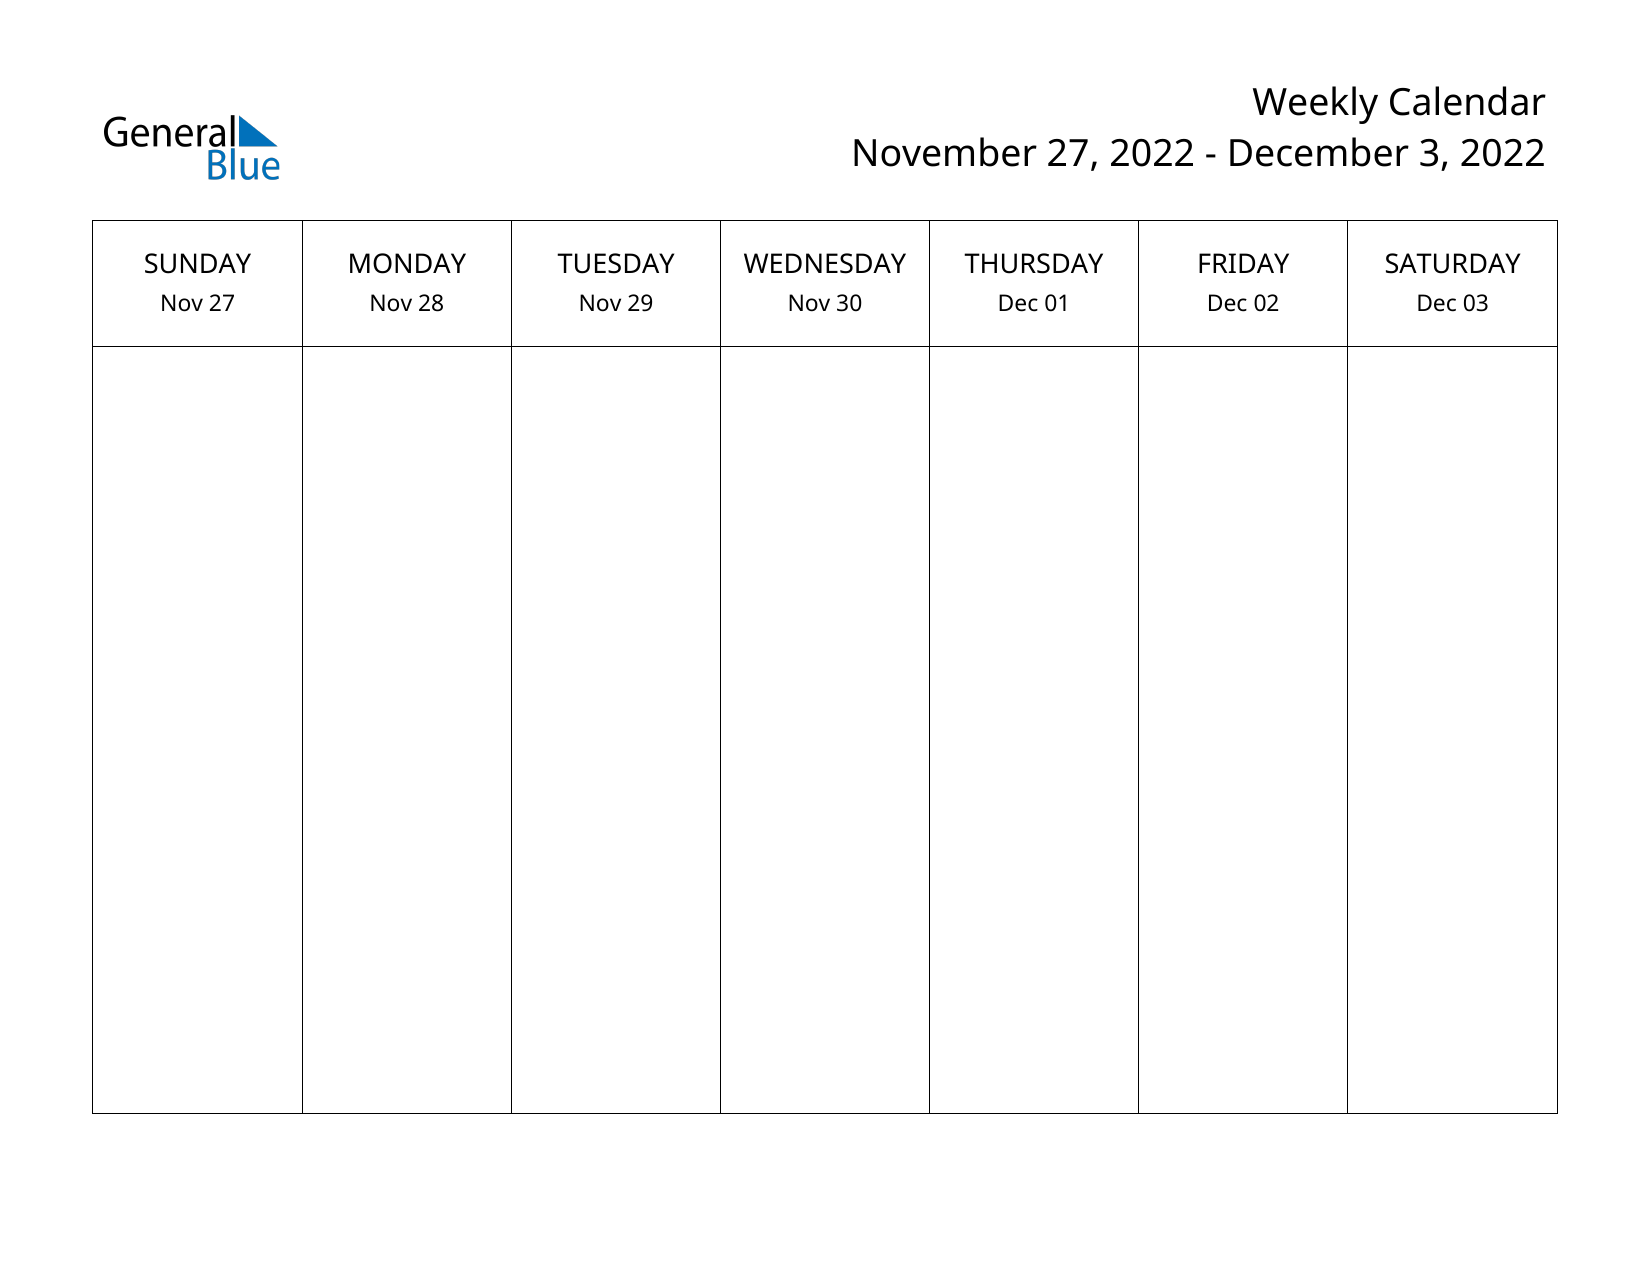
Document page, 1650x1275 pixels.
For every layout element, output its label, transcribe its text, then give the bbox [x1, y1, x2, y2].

table_header Weekly Calendar November 27, 2022 - December 3, 2022 [302, 75, 1557, 220]
table_cell FRIDAY Dec 02 [1139, 221, 1347, 346]
table_cell TUESDAY Nov 29 [512, 221, 720, 346]
picture [104, 115, 280, 180]
table_cell SUNDAY Nov 27 [93, 221, 302, 346]
table_cell [303, 347, 511, 1113]
table_cell [1348, 347, 1557, 1113]
table_cell [721, 347, 929, 1113]
table_cell MONDAY Nov 28 [303, 221, 511, 346]
table_cell WEDNESDAY Nov 30 [721, 221, 929, 346]
table_cell [512, 347, 720, 1113]
table_header [93, 75, 302, 220]
table_cell THURSDAY Dec 01 [930, 221, 1138, 346]
table_cell [1139, 347, 1347, 1113]
table_cell SATURDAY Dec 03 [1348, 221, 1557, 346]
table_cell [93, 347, 302, 1113]
table_cell [930, 347, 1138, 1113]
